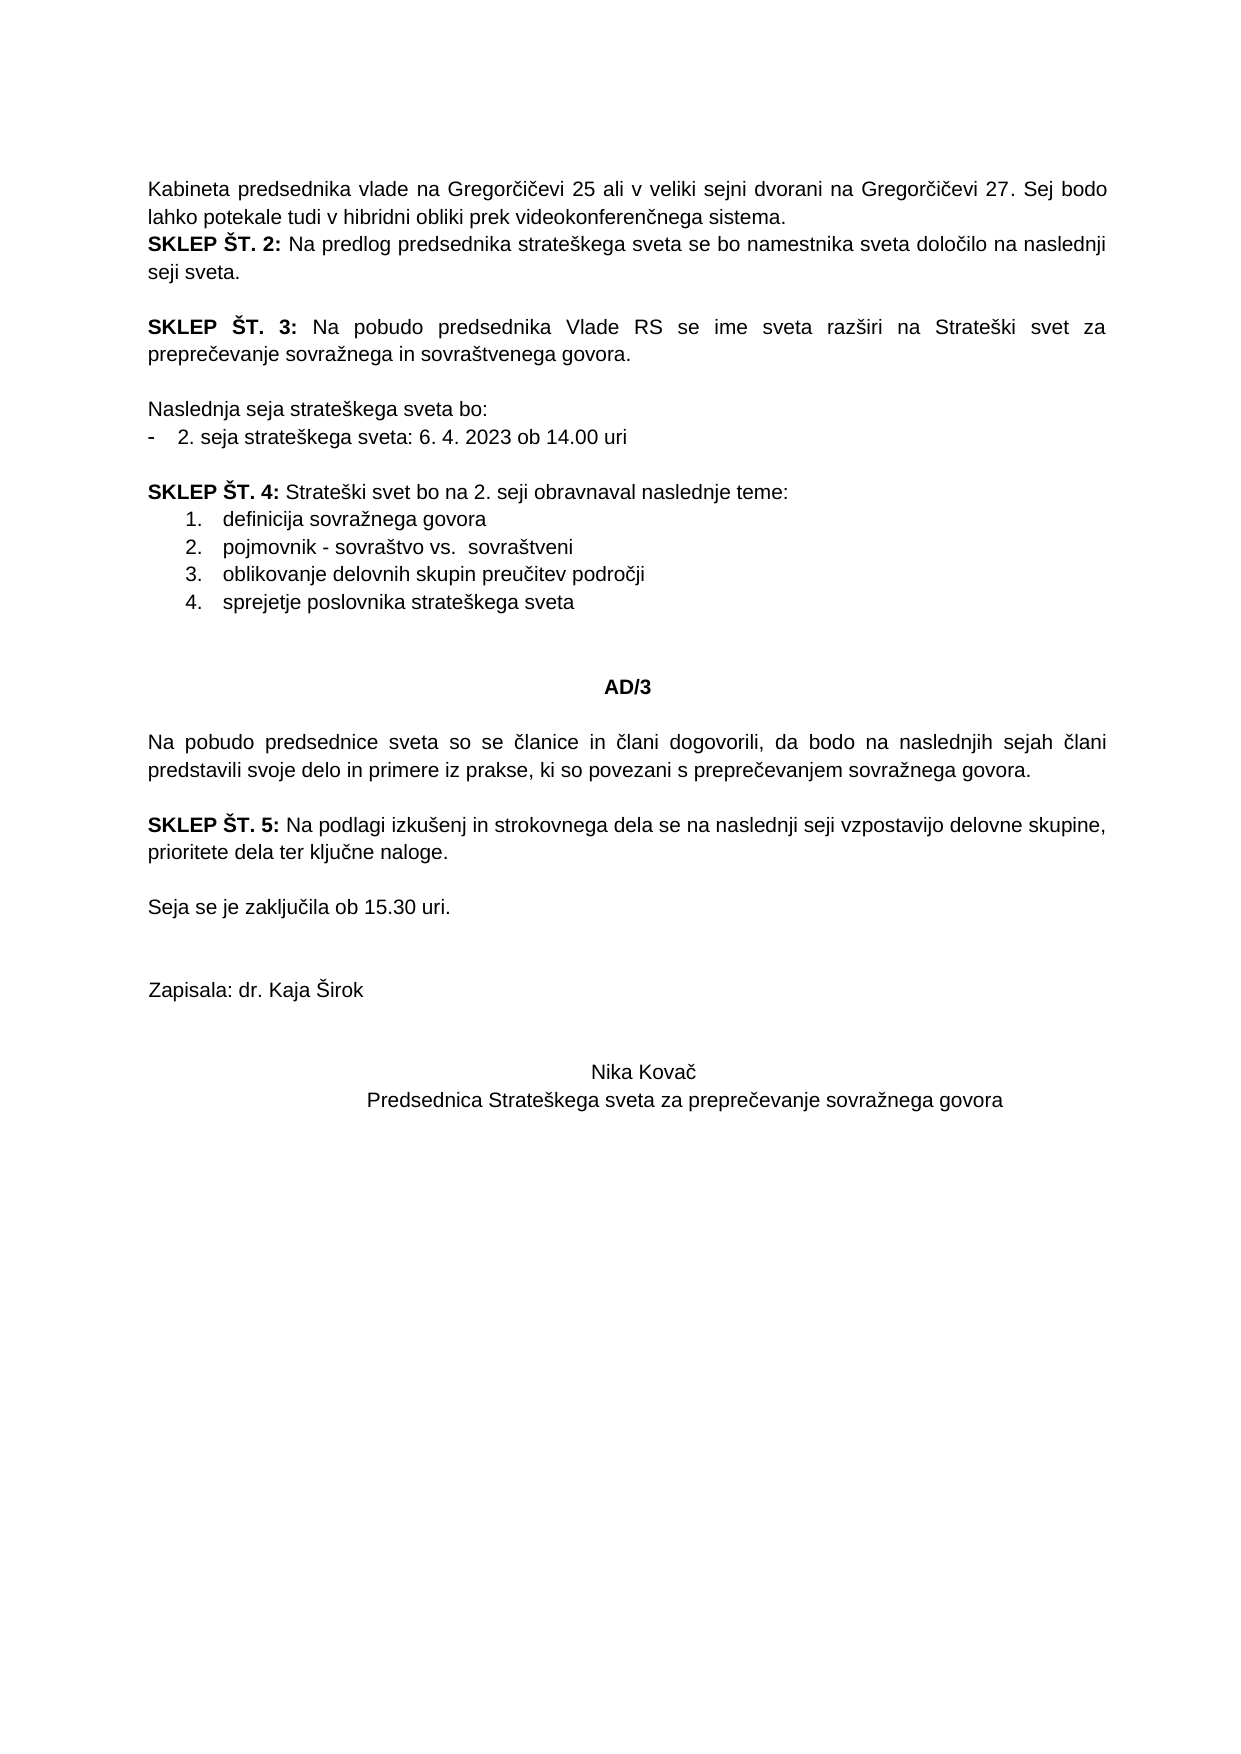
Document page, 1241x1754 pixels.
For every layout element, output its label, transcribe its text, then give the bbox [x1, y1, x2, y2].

text SKLEP ŠT. 4: Strateški svet bo na 2. seji obravnaval naslednje teme: [148, 480, 1107, 504]
text Predsednica Strateškega sveta za preprečevanje sovražnega govora [148, 1087, 1107, 1111]
text SKLEP ŠT. 5: Na podlagi izkušenj in strokovnega dela se na naslednji seji vzpostavijo delovne skupine, prioritete dela ter ključne naloge. [148, 812, 1107, 864]
list sprejetje poslovnika strateškega sveta [185, 590, 1107, 614]
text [148, 177, 1107, 229]
text AD/3 [148, 675, 1107, 699]
list definicija sovražnega govora [185, 507, 1107, 531]
text SKLEP ŠT. 2: Na predlog predsednika strateškega sveta se bo namestnika sveta določilo na naslednji seji sveta. [148, 232, 1107, 284]
text SKLEP ŠT. 3: Na pobudo predsednika Vlade RS se ime sveta razširi na Strateški svet za preprečevanje sovražnega in sovraštvenega govora. [148, 315, 1107, 366]
list oblikovanje delovnih skupin preučitev področji [185, 562, 1107, 586]
list 2. seja strateškega sveta: 6. 4. 2023 ob 14.00 uri [148, 425, 1107, 449]
text Seja se je zaključila ob 15.30 uri. [148, 895, 1107, 919]
text Nika Kovač [590, 1060, 1107, 1084]
text Zapisala: dr. Kaja Širok [148, 977, 1107, 1001]
text Naslednja seja strateškega sveta bo: [148, 397, 1107, 421]
list pojmovnik - sovraštvo vs. sovraštveni [185, 535, 1107, 559]
text Na pobudo predsednice sveta so se članice in člani dogovorili, da bodo na naslednjih sejah člani predstavili svoje delo in primere iz prakse, ki so povezani s preprečevanjem sovražnega govora. [148, 730, 1107, 781]
